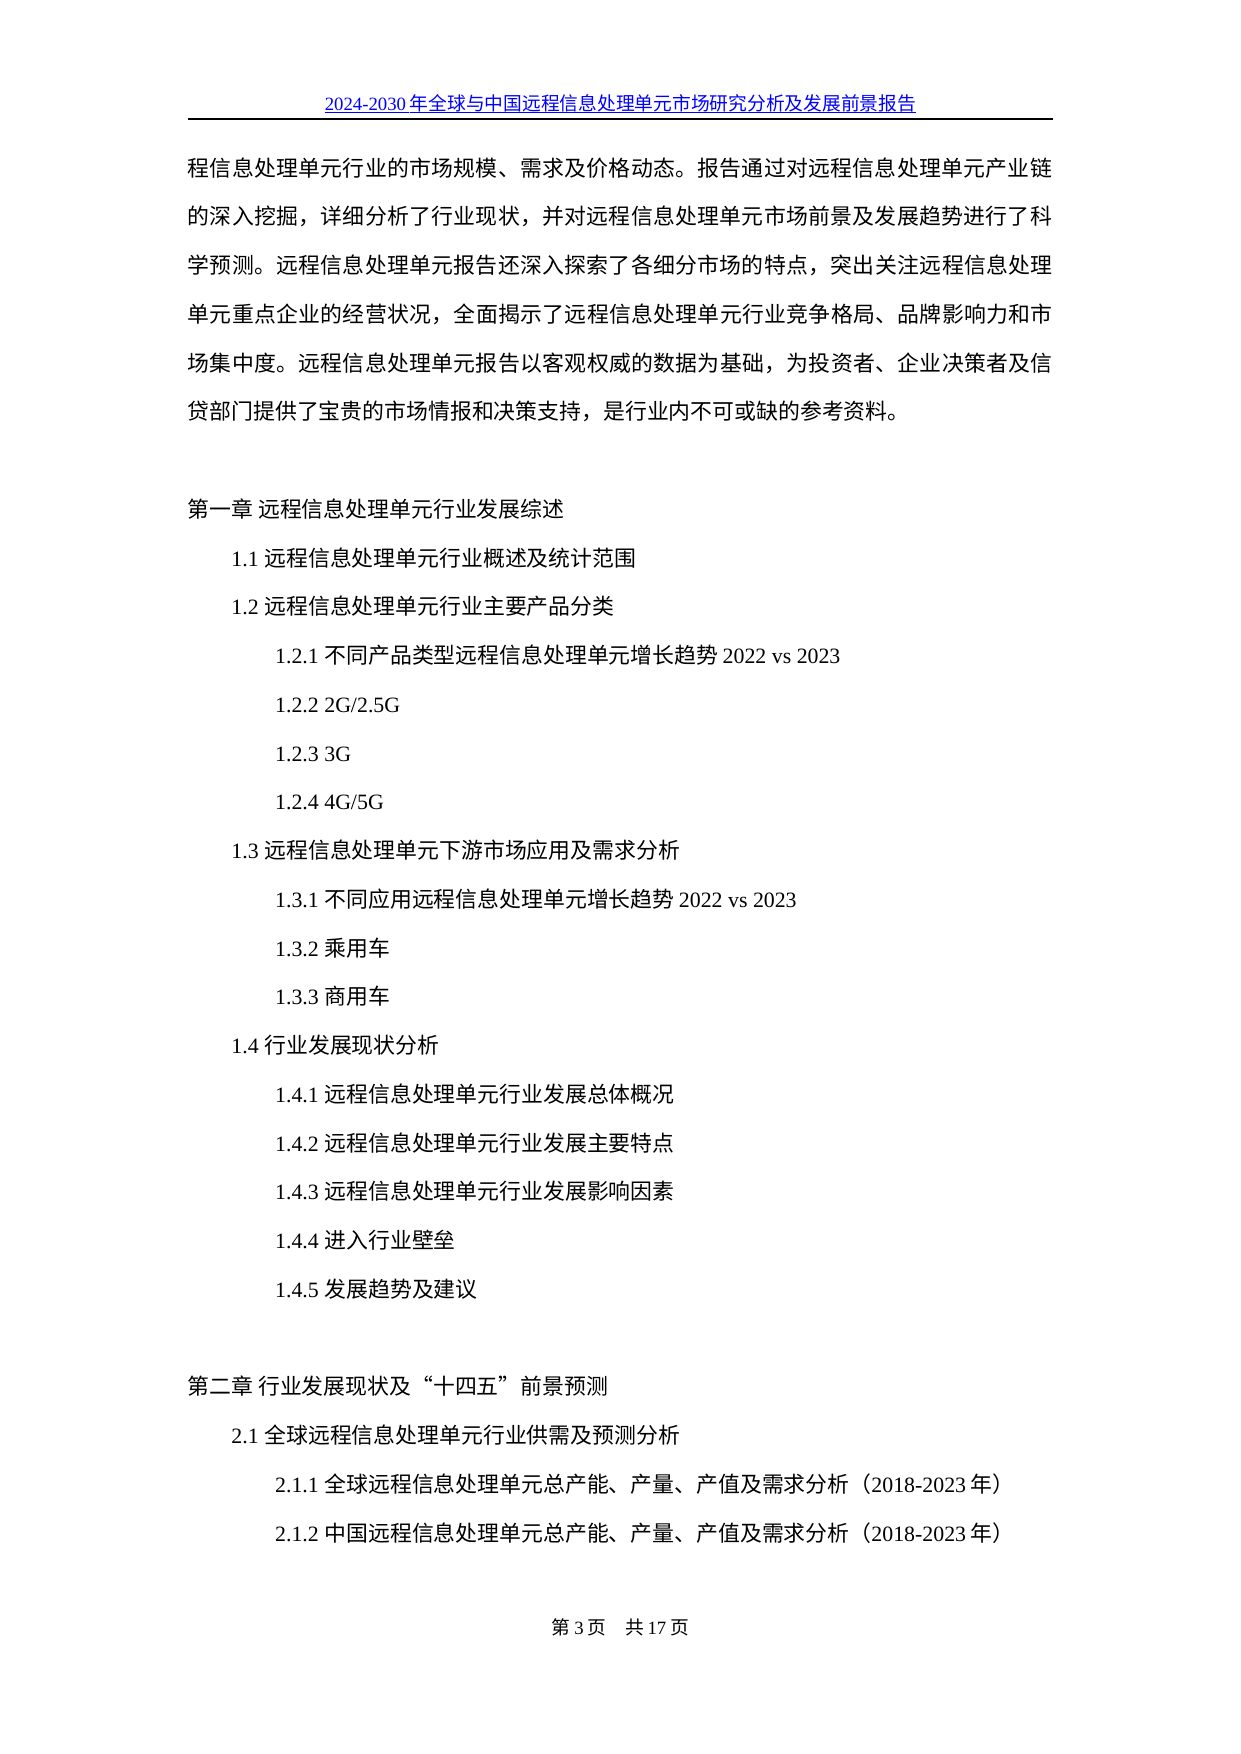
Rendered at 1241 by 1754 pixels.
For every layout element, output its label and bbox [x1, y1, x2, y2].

text [187, 150, 1053, 1548]
